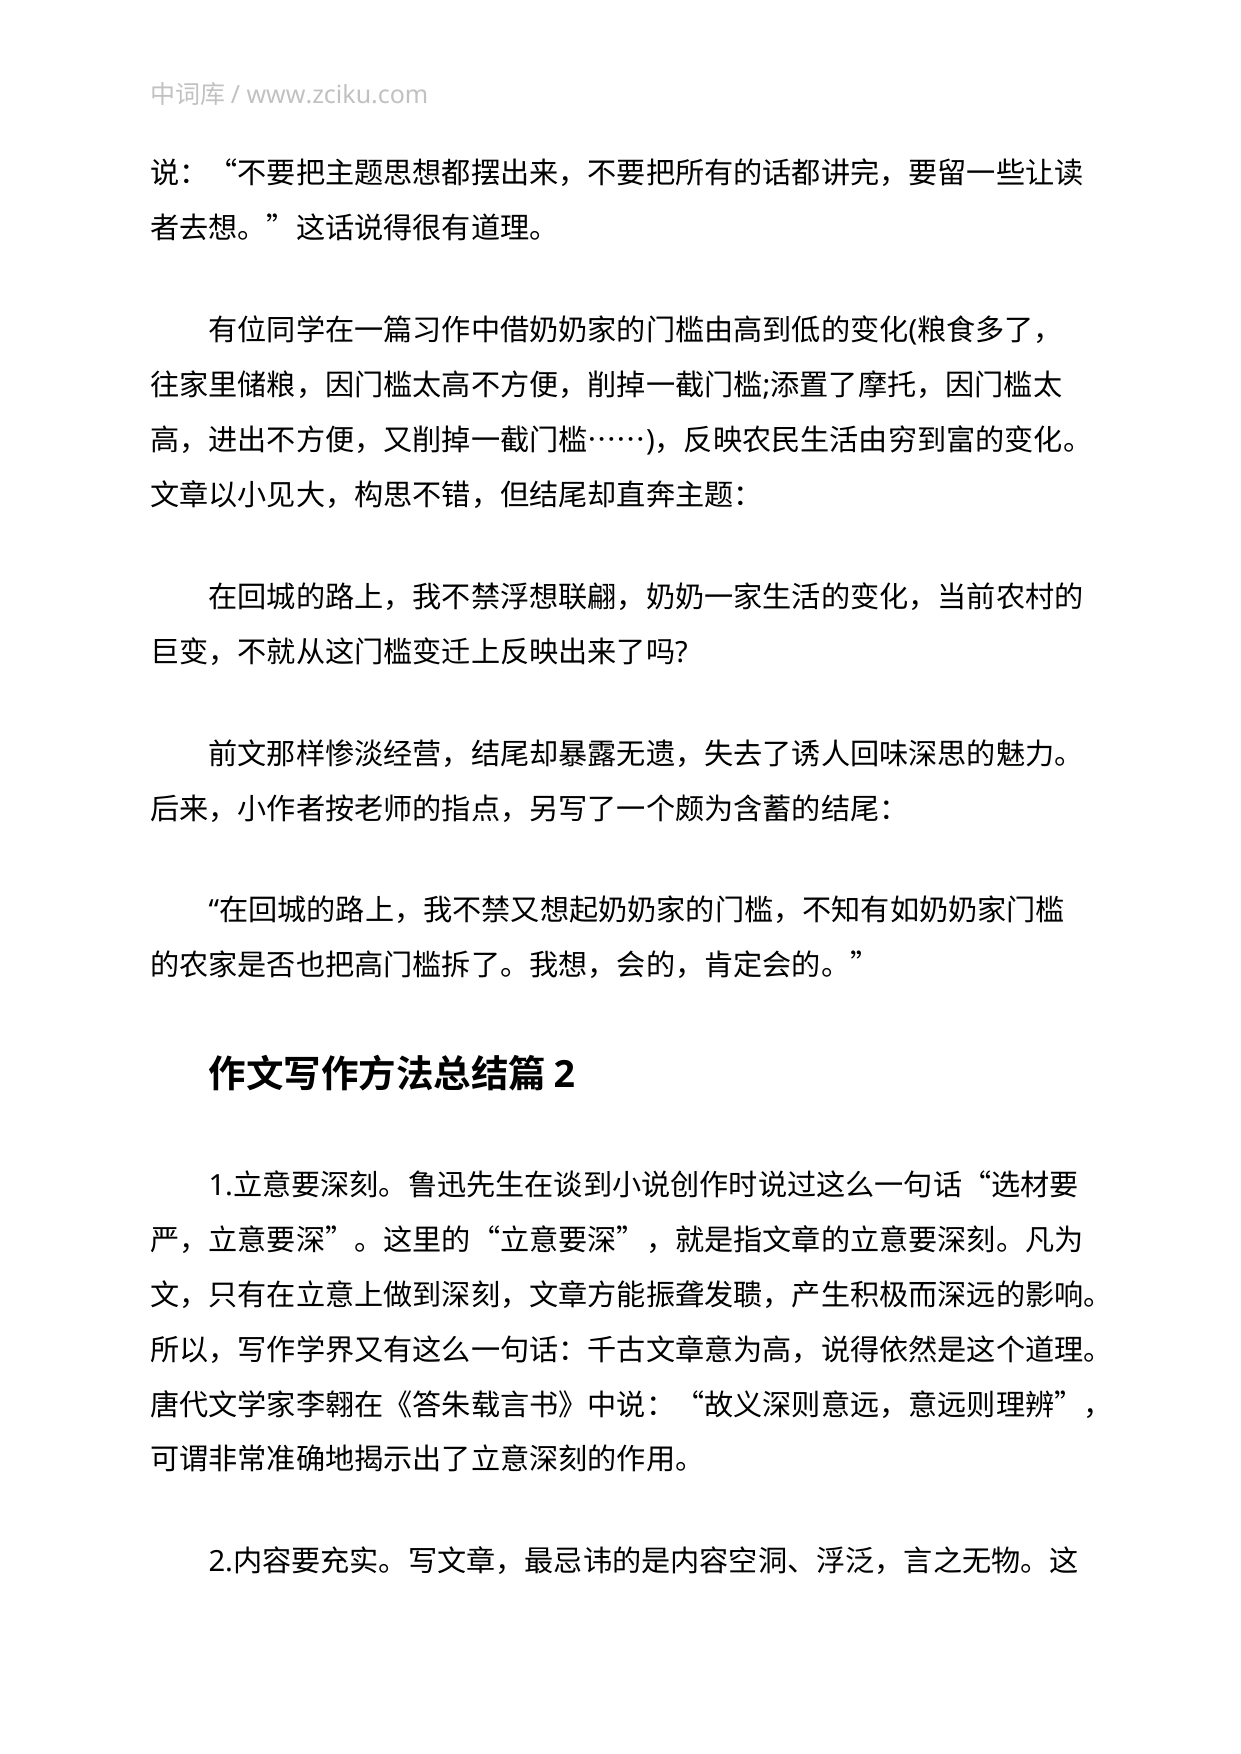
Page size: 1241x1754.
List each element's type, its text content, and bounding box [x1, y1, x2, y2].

text 在回城的路上，我不禁浮想联翩，奶奶一家生活的变化，当前农村的巨变，不就从这门槛变迁上反映出来了吗? [150, 573, 1090, 671]
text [150, 1538, 1090, 1580]
text 前文那样惨淡经营，结尾却暴露无遗，失去了诱人回味深思的魅力。后来，小作者按老师的指点，另写了一个颇为含蓄的结尾： [150, 730, 1090, 827]
text 有位同学在一篇习作中借奶奶家的门槛由高到低的变化(粮食多了，往家里储粮，因门槛太高不方便，削掉一截门槛;添置了摩托，因门槛太高，进出不方便，又削掉一截门槛……)，反映农民生活由穷到富的变化。文章以小见大，构思不错，但结尾却直奔主题： [150, 307, 1090, 514]
text 1.立意要深刻。鲁迅先生在谈到小说创作时说过这么一句话“选材要严，立意要深”。这里的“立意要深”，就是指文章的立意要深刻。凡为文，只有在立意上做到深刻，文章方能振聋发聩，产生积极而深远的影响。所以，写作学界又有这么一句话：千古文章意为高，说得依然是这个道理。唐代文学家李翱在《答朱载言书》中说：“故义深则意远，意远则理辨”，可谓非常准确地揭示出了立意深刻的作用。 [150, 1161, 1090, 1478]
text 作文写作方法总结篇2 [150, 1044, 1090, 1098]
text “在回城的路上，我不禁又想起奶奶家的门槛，不知有如奶奶家门槛的农家是否也把高门槛拆了。我想，会的，肯定会的。” [150, 887, 1090, 984]
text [150, 150, 1090, 247]
